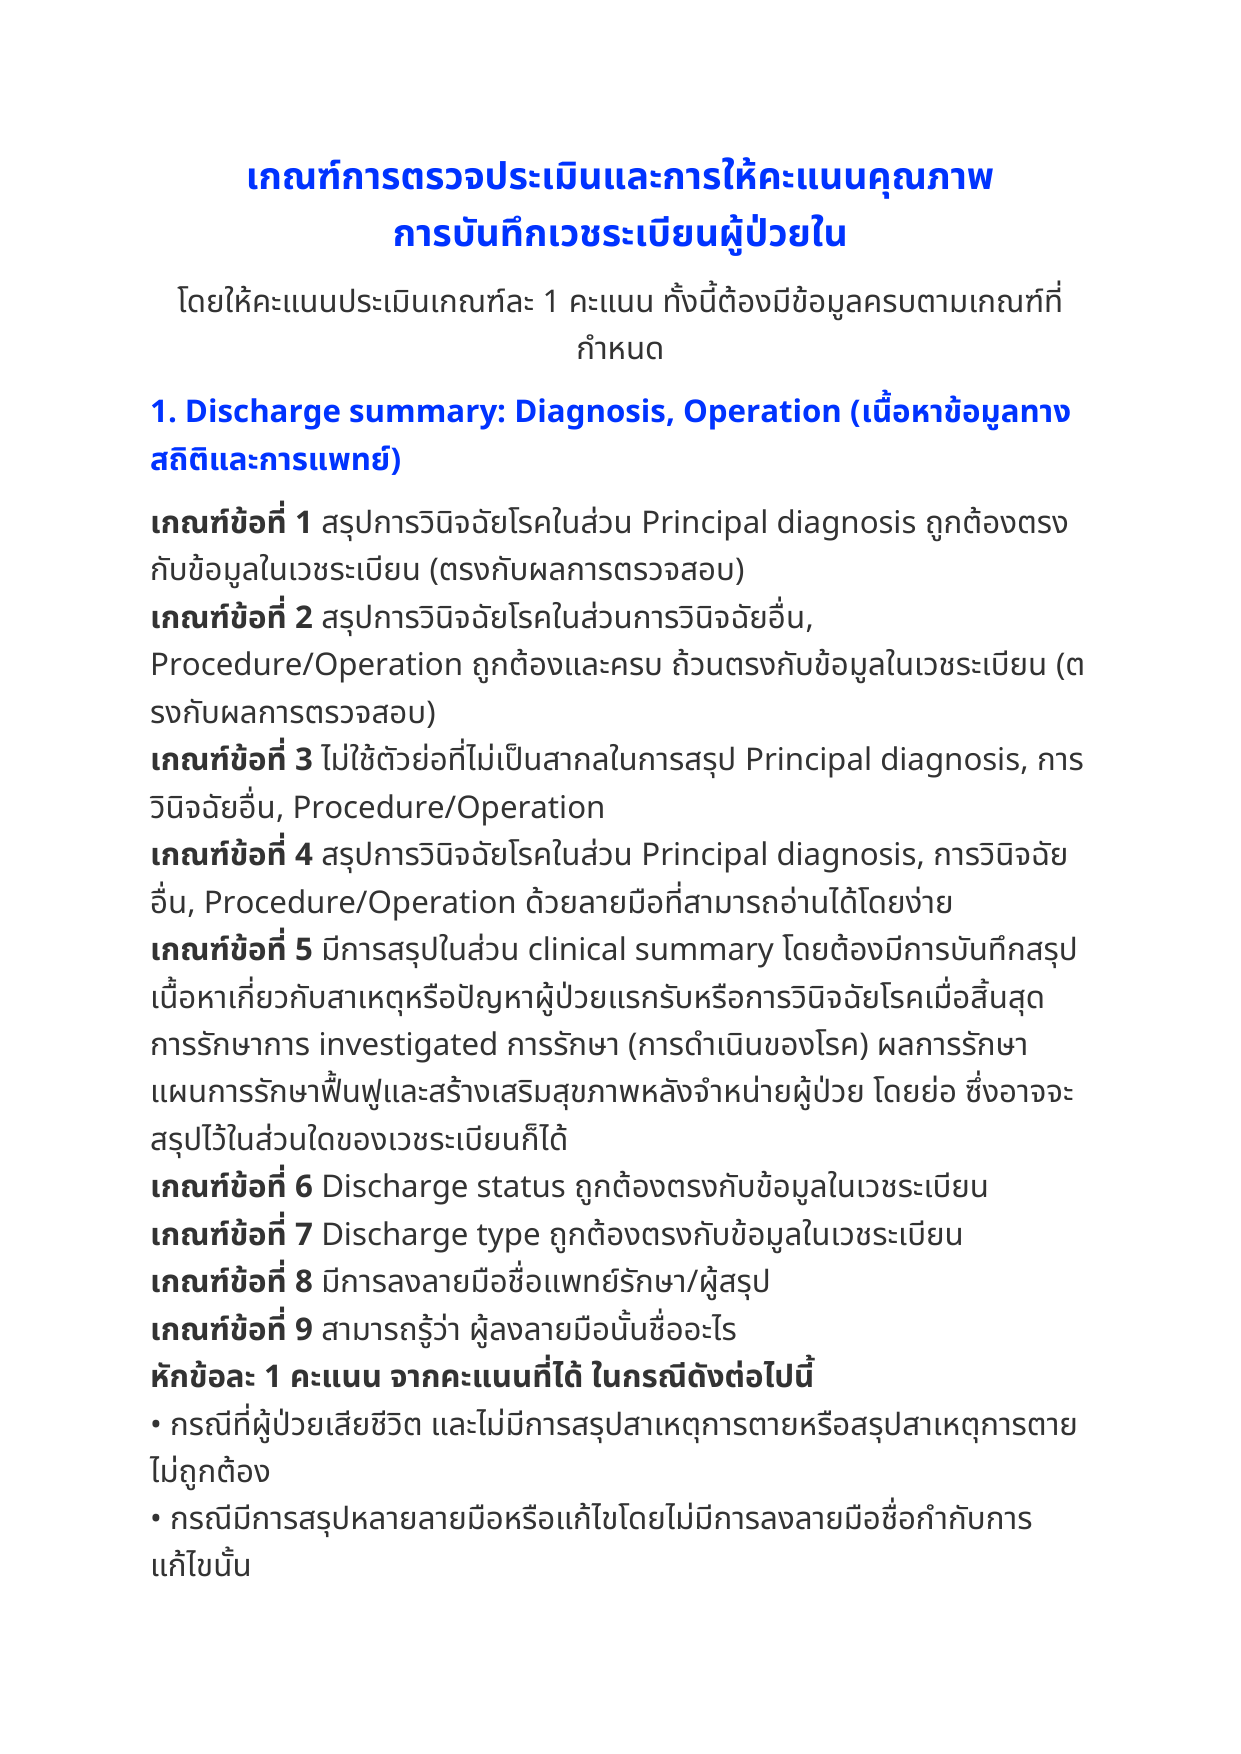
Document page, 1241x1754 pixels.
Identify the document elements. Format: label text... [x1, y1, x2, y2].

text เกณฑ์การตรวจประเมินและการให้คะแนนคุณภาพ การบันทึกเวชระเบียนผู้ป่วยใน [150, 150, 1090, 263]
text โดยให้คะแนนประเมินเกณฑ์ละ 1 คะแนน ทั้งนี้ต้องมีข้อมูลครบตามเกณฑ์ที่กำหนด [150, 279, 1090, 374]
text 1. Discharge summary: Diagnosis, Operation (เนื้อหาข้อมูลทางสถิติและการแพทย์) [150, 389, 1090, 484]
text เกณฑ์ข้อที่ 1 สรุปการวินิจฉัยโรคในส่วน Principal diagnosis ถูกต้องตรงกับข้อมูลในเวชระเบียน (ตรงกับผลการตรวจสอบ) เกณฑ์ข้อที่ 2 สรุปการวินิจฉัยโรคในส่วนการวินิจฉัยอื่น, Procedure/Operation ถูกต้องและครบ ถ้วนตรงกับข้อมูลในเวชระเบียน (ตรงกับผลการตรวจสอบ) เกณฑ์ข้อที่ 3 ไม่ใช้ตัวย่อที่ไม่เป็นสากลในการสรุป Principal diagnosis, การวินิจฉัยอื่น, Procedure/Operation เกณฑ์ข้อที่ 4 สรุปการวินิจฉัยโรคในส่วน Principal diagnosis, การวินิจฉัยอื่น, Procedure/Operation ด้วยลายมือที่สามารถอ่านได้โดยง่าย เกณฑ์ข้อที่ 5 มีการสรุปในส่วน clinical summary โดยต้องมีการบันทึกสรุปเนื้อหาเกี่ยวกับสาเหตุหรือปัญหาผู้ป่วยแรกรับหรือการวินิจฉัยโรคเมื่อสิ้นสุดการรักษาการ investigated การรักษา (การดำเนินของโรค) ผลการรักษา แผนการรักษาฟื้นฟูและสร้างเสริมสุขภาพหลังจำหน่ายผู้ป่วย โดยย่อ ซึ่งอาจจะสรุปไว้ในส่วนใดของเวชระเบียนก็ได้ เกณฑ์ข้อที่ 6 Discharge status ถูกต้องตรงกับข้อมูลในเวชระเบียน เกณฑ์ข้อที่ 7 Discharge type ถูกต้องตรงกับข้อมูลในเวชระเบียน เกณฑ์ข้อที่ 8 มีการลงลายมือชื่อแพทย์รักษา/ผู้สรุป เกณฑ์ข้อที่ 9 สามารถรู้ว่า ผู้ลงลายมือนั้นชื่ออะไร หักข้อละ 1 คะแนน จากคะแนนที่ได้ ในกรณีดังต่อไปนี้ • กรณีที่ผู้ป่วยเสียชีวิต และไม่มีการสรุปสาเหตุการตายหรือสรุปสาเหตุการตายไม่ถูกต้อง • กรณีมีการสรุปหลายลายมือหรือแก้ไขโดยไม่มีการลงลายมือชื่อกำกับการแก้ไขนั้น [150, 500, 1090, 1591]
